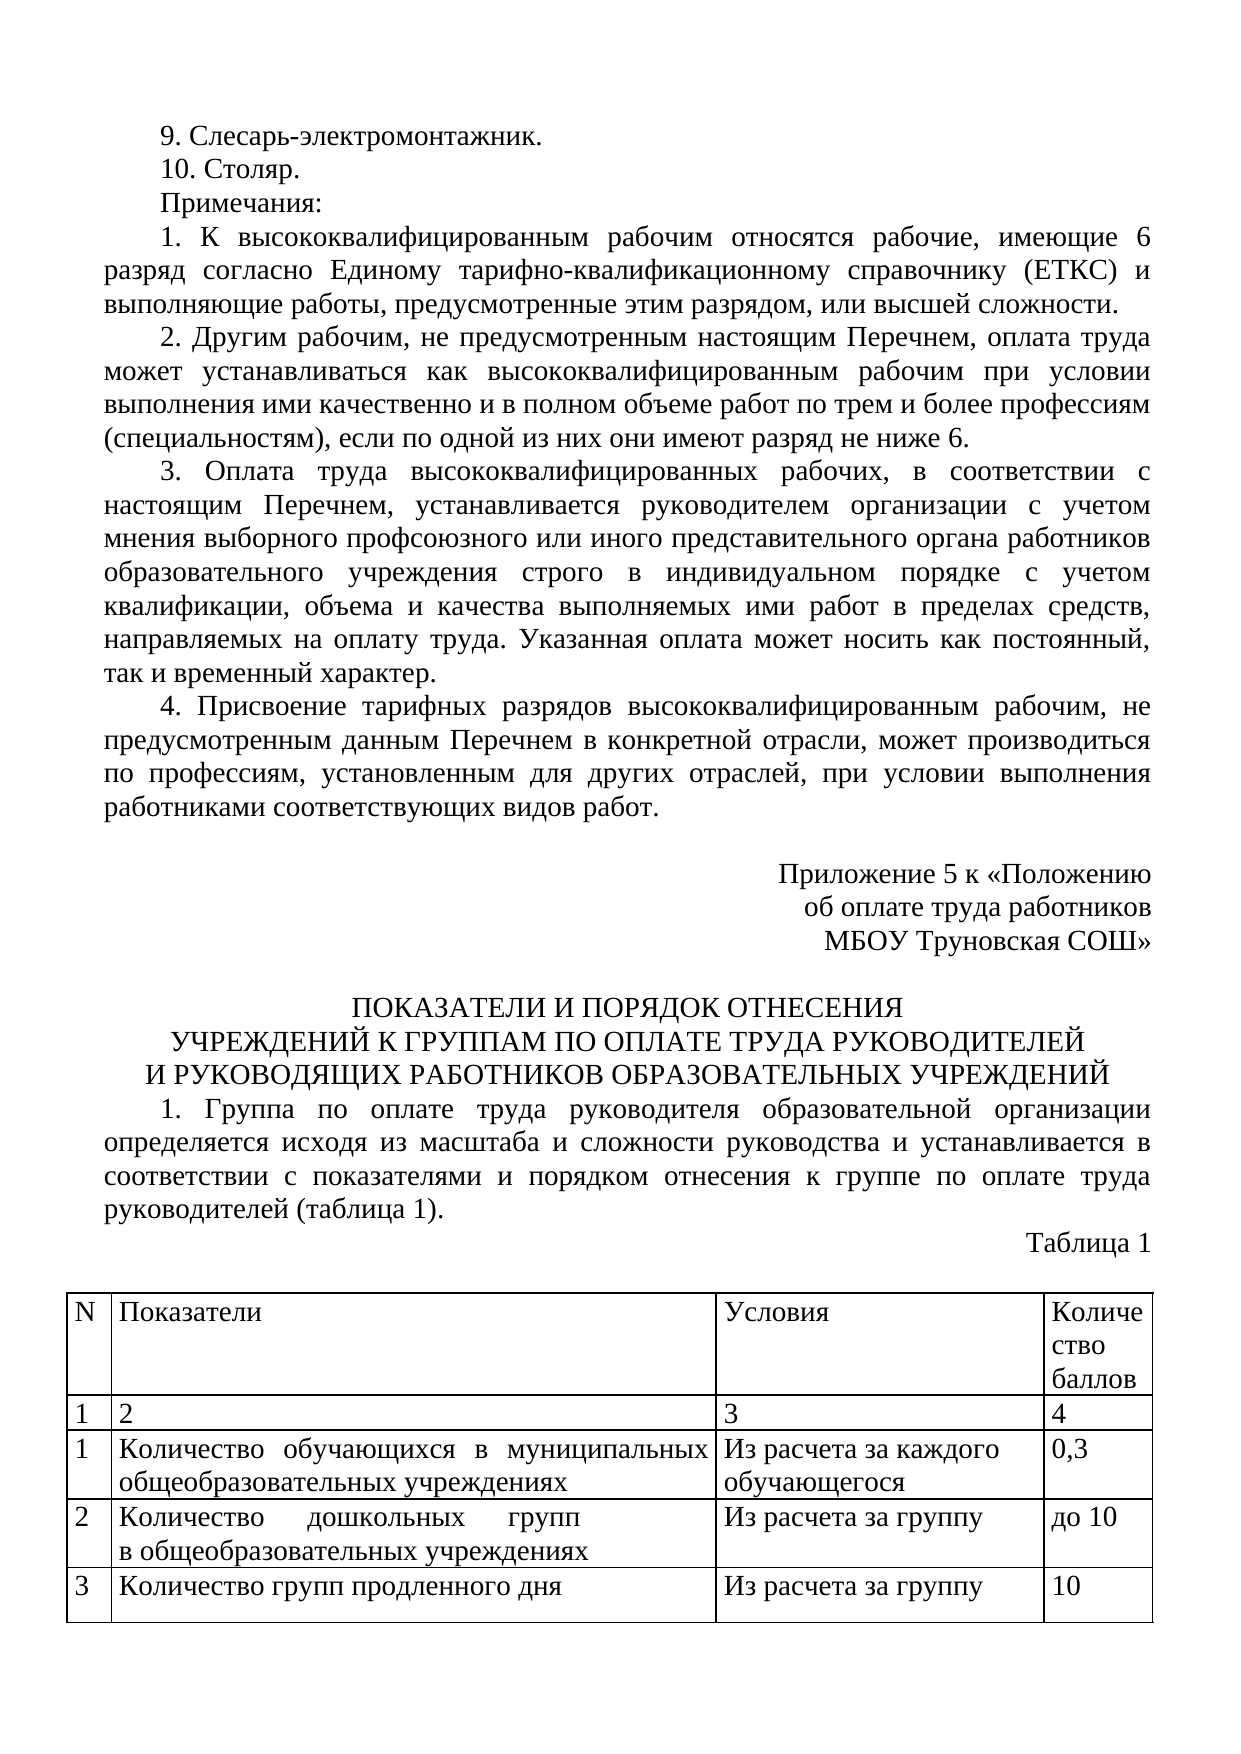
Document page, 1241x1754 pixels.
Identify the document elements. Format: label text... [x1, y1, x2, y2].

table_header Условия [717, 1294, 1043, 1394]
text МБОУ Труновская СОШ» [103, 923, 1152, 957]
table_cell 1 [68, 1396, 111, 1429]
text 10. Столяр. [103, 152, 1152, 185]
text 4. Присвоение тарифных разрядов высококвалифицированным рабочим, не предусмотренным данным Перечнем в конкретной отрасли, может производиться по профессиям, установленным для других отраслей, при условии выполнения работниками соответствующих видов работ. [103, 688, 1152, 822]
text 3. Оплата труда высококвалифицированных рабочих, в соответствии с настоящим Перечнем, устанавливается руководителем организации с учетом мнения выборного профсоюзного или иного представительного органа работников образовательного учреждения строго в индивидуальном порядке с учетом квалификации, объема и качества выполняемых ими работ в пределах средств, направляемых на оплату труда. Указанная оплата может носить как постоянный, так и временный характер. [103, 453, 1152, 688]
table_cell 10 [1045, 1568, 1152, 1622]
text УЧРЕЖДЕНИЙ К ГРУППАМ ПО ОПЛАТЕ ТРУДА РУКОВОДИТЕЛЕЙ [103, 1024, 1152, 1057]
text Приложение 5 к «Положению [103, 856, 1152, 889]
table_cell Количество групп продленного дня [112, 1568, 715, 1622]
table_header Показатели [112, 1294, 715, 1394]
text 1. К высококвалифицированным рабочим относятся рабочие, имеющие 6 разряд согласно Единому тарифно-квалификационному справочнику (ЕТКС) и выполняющие работы, предусмотренные этим разрядом, или высшей сложности. [103, 219, 1152, 319]
table_cell Из расчета за каждого обучающегося [717, 1431, 1043, 1498]
table_cell 3 [717, 1396, 1043, 1429]
table_cell Количество дошкольных групп в общеобразовательных учреждениях [112, 1500, 715, 1567]
text И РУКОВОДЯЩИХ РАБОТНИКОВ ОБРАЗОВАТЕЛЬНЫХ УЧРЕЖДЕНИЙ [103, 1057, 1152, 1091]
text 9. Слесарь-электромонтажник. [103, 118, 1152, 152]
table_cell Из расчета за группу [717, 1568, 1043, 1622]
table_cell Количество обучающихся в муниципальных общеобразовательных учреждениях [112, 1431, 715, 1498]
table_cell 2 [68, 1500, 111, 1567]
table_header Количество баллов [1045, 1294, 1152, 1394]
table_cell 0,3 [1045, 1431, 1152, 1498]
table_cell 3 [68, 1568, 111, 1622]
text об оплате труда работников [103, 889, 1152, 923]
text 1. Группа по оплате труда руководителя образовательной организации определяется исходя из масштаба и сложности руководства и устанавливается в соответствии с показателями и порядком отнесения к группе по оплате труда руководителей (таблица 1). [103, 1091, 1152, 1225]
text ПОКАЗАТЕЛИ И ПОРЯДОК ОТНЕСЕНИЯ [103, 990, 1152, 1024]
text 2. Другим рабочим, не предусмотренным настоящим Перечнем, оплата труда может устанавливаться как высококвалифицированным рабочим при условии выполнения ими качественно и в полном объеме работ по трем и более профессиям (специальностям), если по одной из них они имеют разряд не ниже 6. [103, 319, 1152, 453]
table_header N [68, 1294, 111, 1394]
table_cell 2 [112, 1396, 715, 1429]
text Таблица 1 [103, 1225, 1152, 1258]
table_cell Из расчета за группу [717, 1500, 1043, 1567]
text Примечания: [103, 185, 1152, 219]
table_cell до 10 [1045, 1500, 1152, 1567]
table_cell 1 [68, 1431, 111, 1498]
table_cell 4 [1045, 1396, 1152, 1429]
